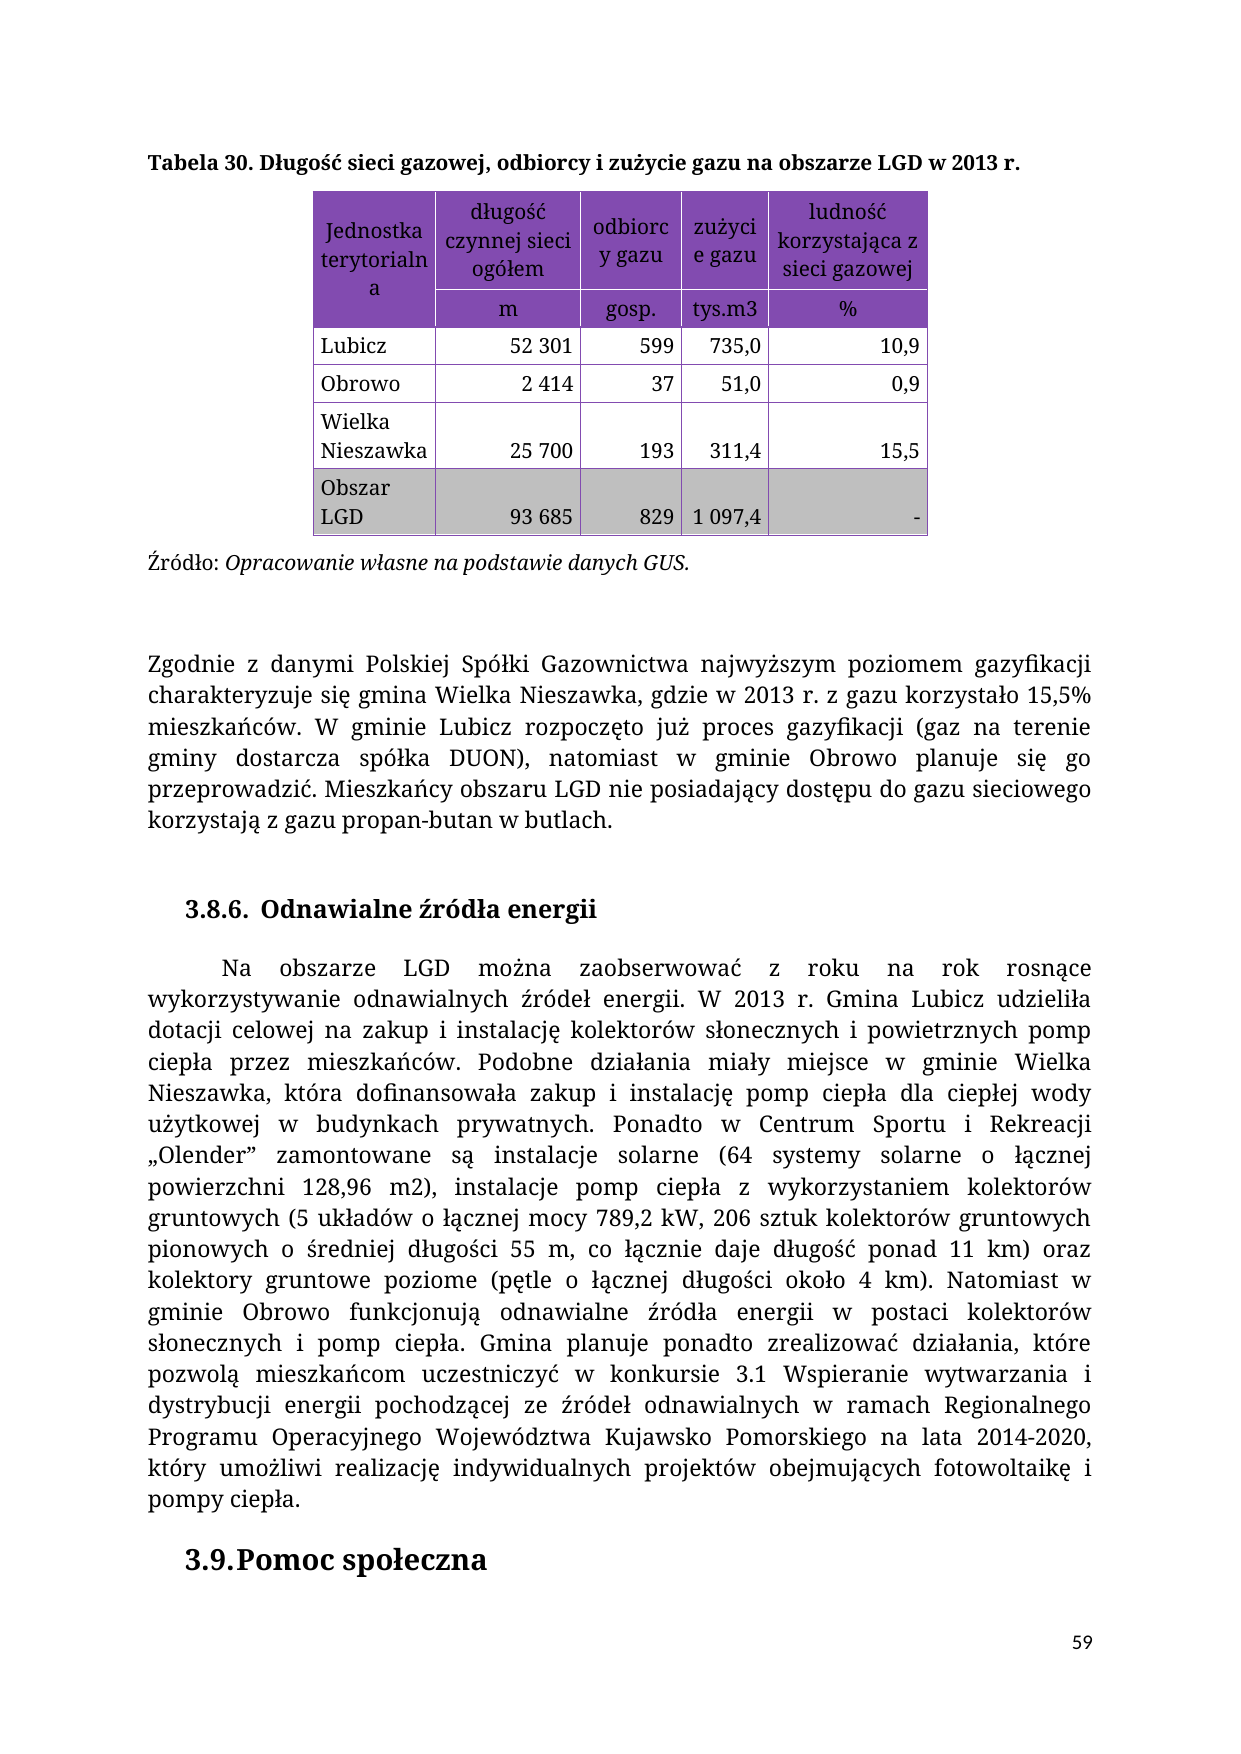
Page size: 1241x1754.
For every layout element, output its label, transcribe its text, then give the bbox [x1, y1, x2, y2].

table_cell 193 [581, 403, 681, 468]
table_cell 37 [581, 365, 681, 402]
table_cell Wielka Nieszawka [314, 403, 435, 468]
table_cell % [769, 290, 927, 326]
table_cell 0,9 [769, 365, 927, 402]
table_cell 15,5 [769, 403, 927, 468]
table_cell 93 685 [436, 469, 580, 534]
table_cell 735,0 [682, 328, 768, 364]
table_header zużycie gazu [682, 192, 768, 289]
table_header długość czynnej sieci ogółem [436, 192, 580, 289]
table_cell gosp. [581, 290, 681, 326]
text Źródło: Opracowanie własne na podstawie danych GUS. [148, 548, 1093, 577]
text Odnawialne źródła energii [185, 892, 1093, 926]
table_cell 51,0 [682, 365, 768, 402]
table_header Jednostka terytorialna [314, 192, 435, 326]
table_cell 599 [581, 328, 681, 364]
table_cell tys.m3 [682, 290, 768, 326]
table_cell 1 097,4 [682, 469, 768, 534]
text Tabela 30. Długość sieci gazowej, odbiorcy i zużycie gazu na obszarze LGD w 2013 r. [148, 148, 1093, 176]
table_cell Lubicz [314, 328, 435, 364]
table_cell 311,4 [682, 403, 768, 468]
text Na obszarze LGD można zaobserwować z roku na rok rosnące wykorzystywanie odnawialnych źródeł energii. W 2013 r. Gmina Lubicz udzieliła dotacji celowej na zakup i instalację kolektorów słonecznych i powietrznych pomp ciepła przez mieszkańców. Podobne działania miały miejsce w gminie Wielka Nieszawka, która dofinansowała zakup i instalację pomp ciepła dla ciepłej wody użytkowej w budynkach prywatnych. Ponadto w Centrum Sportu i Rekreacji „Olender” zamontowane są instalacje solarne (64 systemy solarne o łącznej powierzchni 128,96 m2), instalacje pomp ciepła z wykorzystaniem kolektorów gruntowych (5 układów o łącznej mocy 789,2 kW, 206 sztuk kolektorów gruntowych pionowych o średniej długości 55 m, co łącznie daje długość ponad 11 km) oraz kolektory gruntowe poziome (pętle o łącznej długości około 4 km). Natomiast w gminie Obrowo funkcjonują odnawialne źródła energii w postaci kolektorów słonecznych i pomp ciepła. Gmina planuje ponadto zrealizować działania, które pozwolą mieszkańcom uczestniczyć w konkursie 3.1 Wspieranie wytwarzania i dystrybucji energii pochodzącej ze źródeł odnawialnych w ramach Regionalnego Programu Operacyjnego Województwa Kujawsko Pomorskiego na lata 2014-2020, który umożliwi realizację indywidualnych projektów obejmujących fotowoltaikę i pompy ciepła. [148, 952, 1093, 1514]
table_cell 2 414 [436, 365, 580, 402]
text Zgodnie z danymi Polskiej Spółki Gazownictwa najwyższym poziomem gazyfikacji charakteryzuje się gmina Wielka Nieszawka, gdzie w 2013 r. z gazu korzystało 15,5% mieszkańców. W gminie Lubicz rozpoczęto już proces gazyfikacji (gaz na terenie gminy dostarcza spółka DUON), natomiast w gminie Obrowo planuje się go przeprowadzić. Mieszkańcy obszaru LGD nie posiadający dostępu do gazu sieciowego korzystają z gazu propan-butan w butlach. [148, 648, 1093, 835]
table_cell 829 [581, 469, 681, 534]
table_cell Obszar LGD [314, 469, 435, 534]
table_header ludność korzystająca z sieci gazowej [769, 192, 927, 289]
table_cell Obrowo [314, 365, 435, 402]
text Pomoc społeczna [185, 1539, 1093, 1579]
table_cell 10,9 [769, 328, 927, 364]
table_cell 52 301 [436, 328, 580, 364]
table_cell - [769, 469, 927, 534]
table_header odbiorcy gazu [581, 192, 681, 289]
table_cell m [436, 290, 580, 326]
table_cell 25 700 [436, 403, 580, 468]
